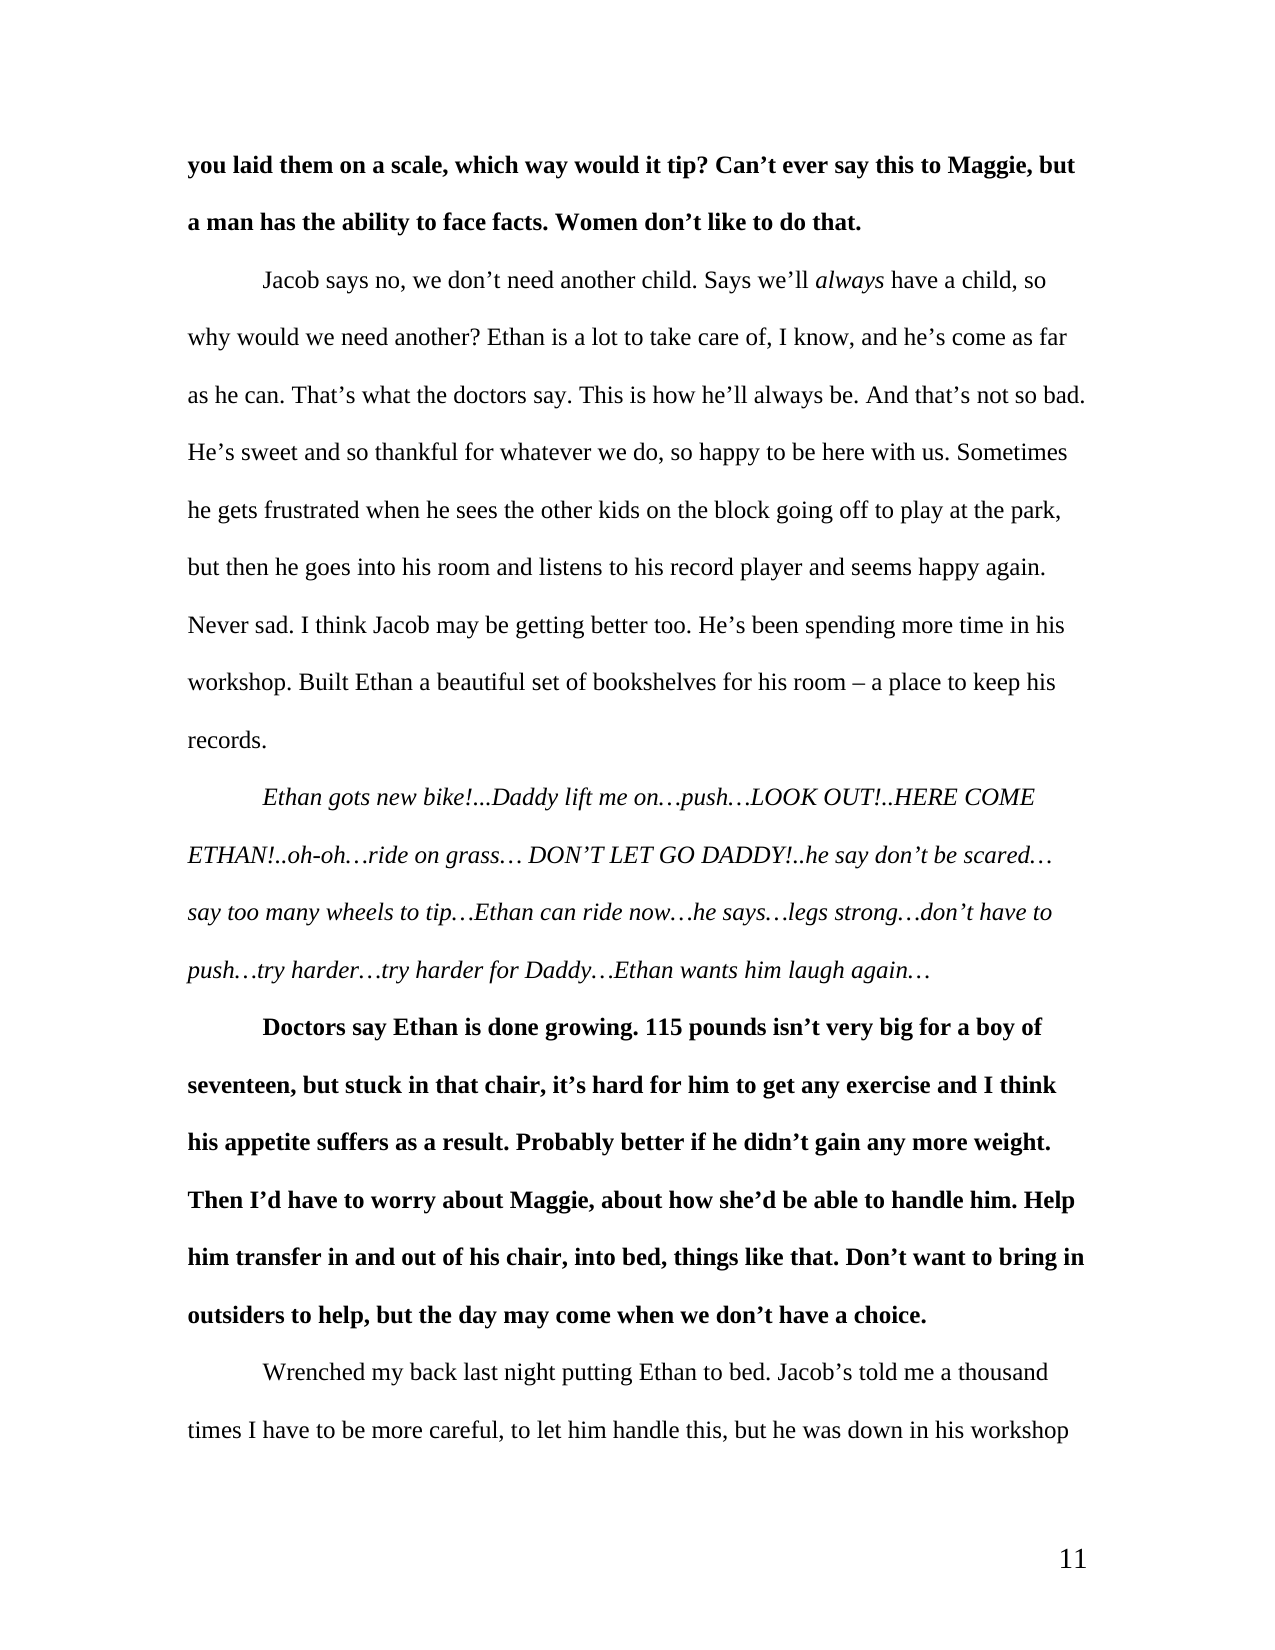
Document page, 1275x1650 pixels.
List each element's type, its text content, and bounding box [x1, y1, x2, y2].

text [187, 150, 1087, 236]
text Doctors say Ethan is done growing. 115 pounds isn’t very big for a boy of seventeen, but stuck in that chair, it’s hard for him to get any exercise and I think his appetite suffers as a result. Probably better if he didn’t gain any more weight. Then I’d have to worry about Maggie, about how she’d be able to handle him. Help him transfer in and out of his chair, into bed, things like that. Don’t want to bring in outsiders to help, but the day may come when we don’t have a choice. [187, 1012, 1087, 1329]
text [187, 1357, 1087, 1444]
text Ethan gots new bike!...Daddy lift me on…push…LOOK OUT!..HERE COME ETHAN!..oh-oh…ride on grass… DON’T LET GO DADDY!..he say don’t be scared…say too many wheels to tip…Ethan can ride now…he says…legs strong…don’t have to push…try harder…try harder for Daddy…Ethan wants him laugh again… [187, 782, 1087, 984]
text Jacob says no, we don’t need another child. Says we’ll always have a child, so why would we need another? Ethan is a lot to take care of, I know, and he’s come as far as he can. That’s what the doctors say. This is how he’ll always be. And that’s not so bad. He’s sweet and so thankful for whatever we do, so happy to be here with us. Sometimes he gets frustrated when he sees the other kids on the block going off to play at the park, but then he goes into his room and listens to his record player and seems happy again. Never sad. I think Jacob may be getting better too. He’s been spending more time in his workshop. Built Ethan a beautiful set of bookshelves for his room – a place to keep his records. [187, 265, 1087, 754]
